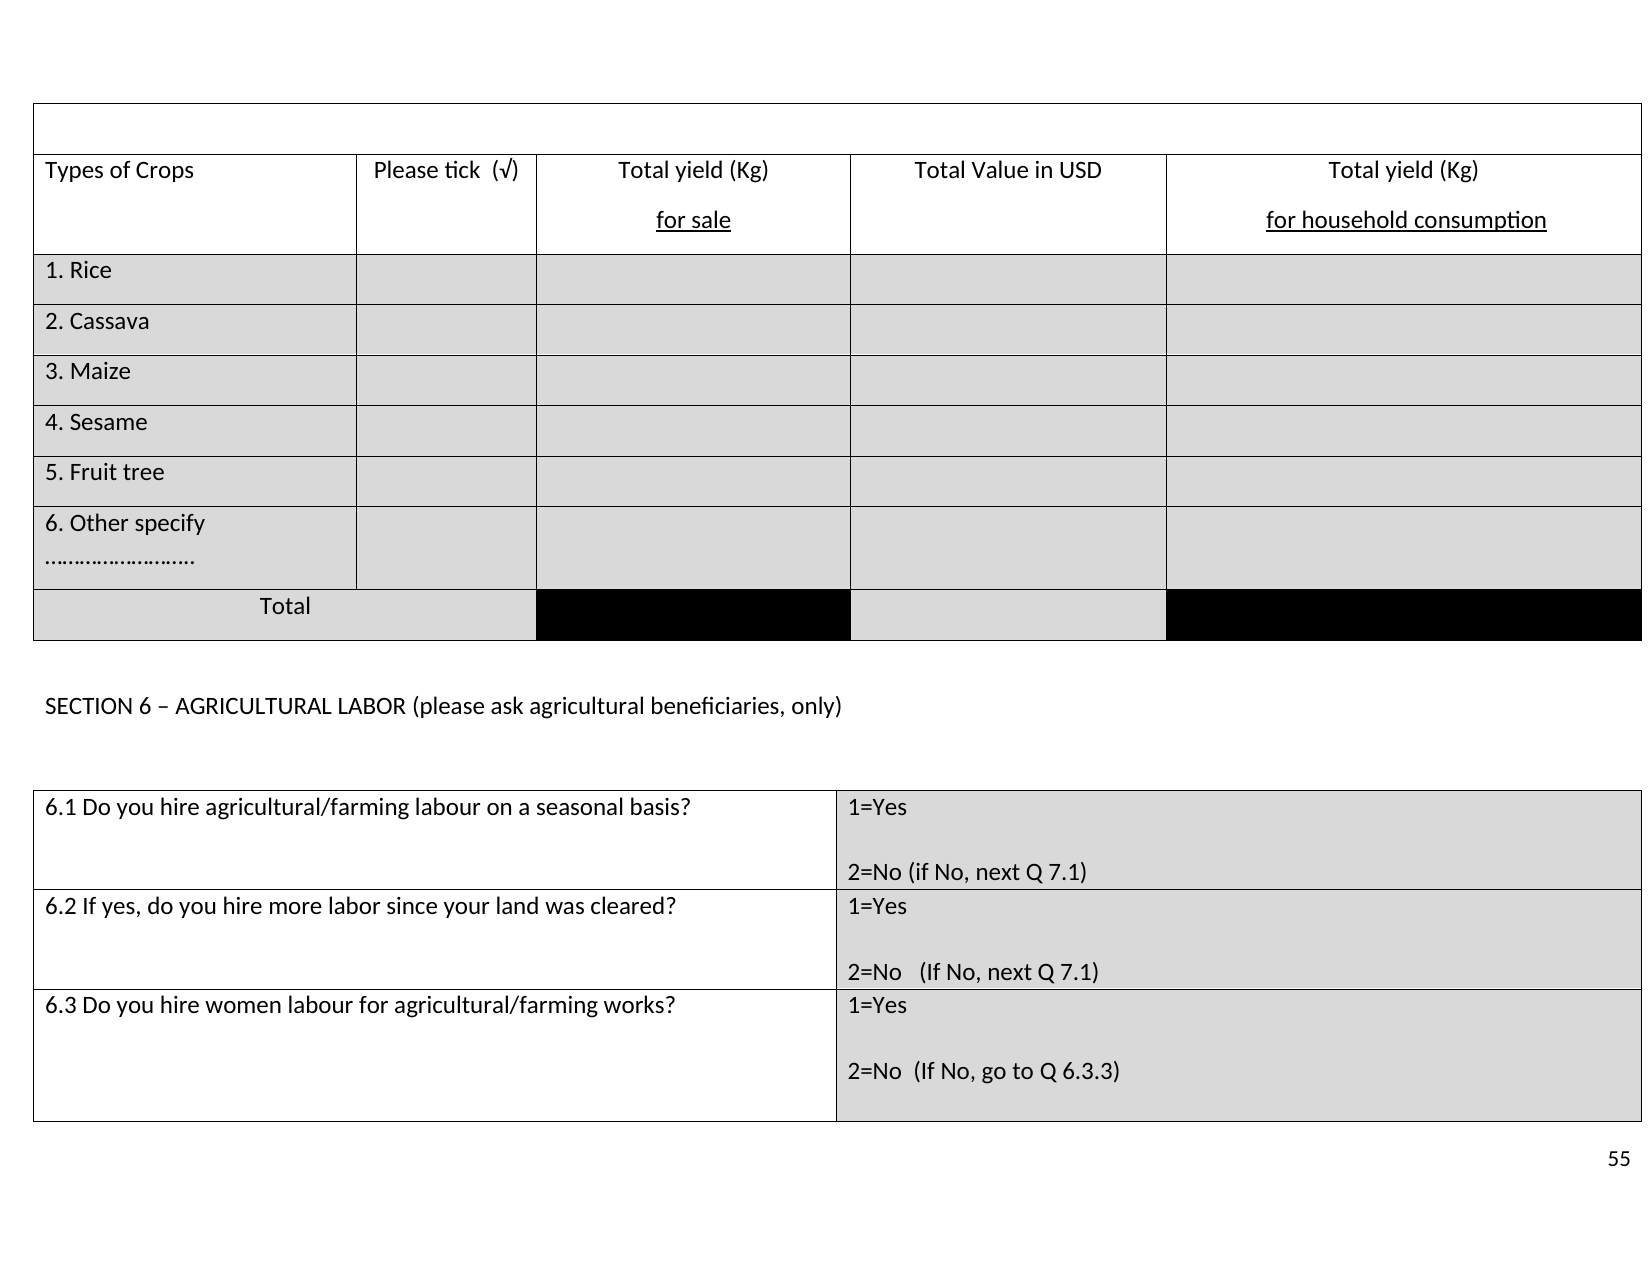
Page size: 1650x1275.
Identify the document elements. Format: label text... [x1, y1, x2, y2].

table_cell [357, 356, 536, 405]
table_cell [537, 590, 850, 640]
table_cell [537, 406, 850, 456]
table_cell 5. Fruit tree [34, 457, 356, 506]
table_cell [851, 356, 1166, 405]
table_header 6.1 Do you hire agricultural/farming labour on a seasonal basis? [34, 791, 836, 889]
table_cell Total Value in USD [851, 155, 1166, 253]
table_cell Total [34, 590, 536, 640]
table_cell [357, 255, 536, 304]
table_cell Total yield (Kg) for sale [537, 155, 850, 253]
table_cell Total yield (Kg) for household consumption [1167, 155, 1641, 253]
table_cell [1167, 305, 1641, 354]
table_cell [357, 457, 536, 506]
table_cell [851, 255, 1166, 304]
table_cell [851, 457, 1166, 506]
table_cell 3. Maize [34, 356, 356, 405]
table_header 1=Yes 2=No (if No, next Q 7.1) [837, 791, 1641, 889]
text SECTION 6 – AGRICULTURAL LABOR (please ask agricultural beneficiaries, only) [45, 690, 1631, 721]
table_cell [537, 356, 850, 405]
table_cell 6.2 If yes, do you hire more labor since your land was cleared? [34, 890, 836, 988]
table_cell [1167, 590, 1641, 640]
table_cell 6.3 Do you hire women labour for agricultural/farming works? [34, 990, 836, 1121]
table_cell 1=Yes 2=No (If No, go to Q 6.3.3) [837, 990, 1641, 1121]
table_cell [1167, 507, 1641, 589]
table_cell 1. Rice [34, 255, 356, 304]
table_cell [537, 507, 850, 589]
table_cell [851, 507, 1166, 589]
table_cell [357, 507, 536, 589]
table_cell [357, 406, 536, 456]
table_cell [1167, 406, 1641, 456]
table_cell [1167, 356, 1641, 405]
table_cell [537, 305, 850, 354]
table_cell 1=Yes 2=No (If No, next Q 7.1) [837, 890, 1641, 988]
table_cell 2. Cassava [34, 305, 356, 354]
table_cell [851, 305, 1166, 354]
table_cell 6. Other specify …………………….. [34, 507, 356, 589]
table_cell 4. Sesame [34, 406, 356, 456]
table_cell [537, 255, 850, 304]
table_cell [1167, 457, 1641, 506]
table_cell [34, 104, 1641, 153]
table_cell Types of Crops [34, 155, 356, 253]
table_cell [537, 457, 850, 506]
table_cell Please tick (√) [357, 155, 536, 253]
table_cell [851, 590, 1166, 640]
table_cell [1167, 255, 1641, 304]
table_cell [851, 406, 1166, 456]
table_cell [357, 305, 536, 354]
